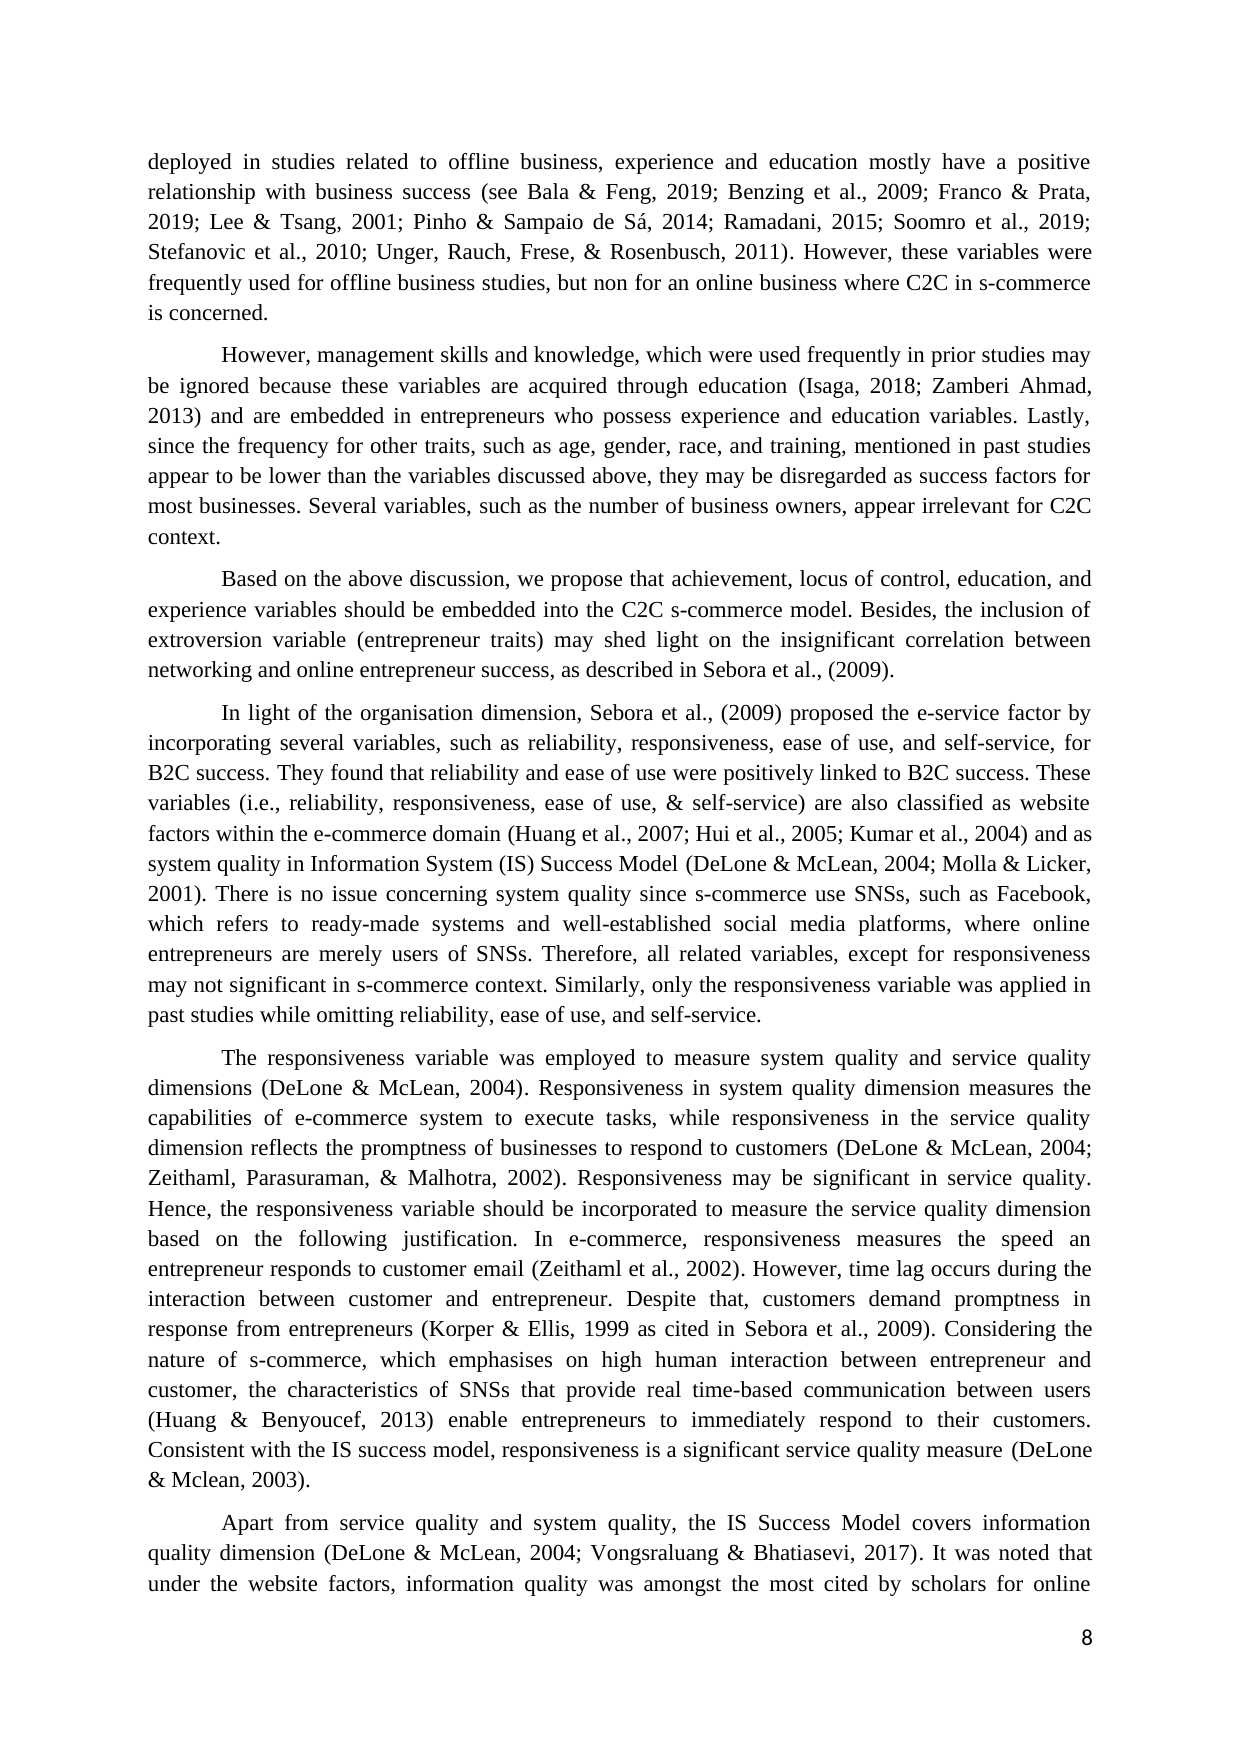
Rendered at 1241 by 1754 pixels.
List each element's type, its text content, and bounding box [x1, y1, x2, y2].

text In light of the organisation dimension, Sebora et al., (2009) proposed the e-service factor by incorporating several variables, such as reliability, responsiveness, ease of use, and self-service, for B2C success. They found that reliability and ease of use were positively linked to B2C success. These variables (i.e., reliability, responsiveness, ease of use, & self-service) are also classified as website factors within the e-commerce domain (Huang et al., 2007; Hui et al., 2005; Kumar et al., 2004) and as system quality in Information System (IS) Success Model (DeLone & McLean, 2004; Molla & Licker, 2001). There is no issue concerning system quality since s-commerce use SNSs, such as Facebook, which refers to ready-made systems and well-established social media platforms, where online entrepreneurs are merely users of SNSs. Therefore, all related variables, except for responsiveness may not significant in s-commerce context. Similarly, only the responsiveness variable was applied in past studies while omitting reliability, ease of use, and self-service. [148, 699, 1092, 1027]
text Based on the above discussion, we propose that achievement, locus of control, education, and experience variables should be embedded into the C2C s-commerce model. Besides, the inclusion of extroversion variable (entrepreneur traits) may shed light on the insignificant correlation between networking and online entrepreneur success, as described in Sebora et al., (2009). [148, 565, 1092, 682]
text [148, 1509, 1092, 1596]
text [148, 148, 1092, 325]
text The responsiveness variable was employed to measure system quality and service quality dimensions (DeLone & McLean, 2004). Responsiveness in system quality dimension measures the capabilities of e-commerce system to execute tasks, while responsiveness in the service quality dimension reflects the promptness of businesses to respond to customers (DeLone & McLean, 2004; Zeithaml, Parasuraman, & Malhotra, 2002). Responsiveness may be significant in service quality. Hence, the responsiveness variable should be incorporated to measure the service quality dimension based on the following justification. In e-commerce, responsiveness measures the speed an entrepreneur responds to customer email (Zeithaml et al., 2002). However, time lag occurs during the interaction between customer and entrepreneur. Despite that, customers demand promptness in response from entrepreneurs (Korper & Ellis, 1999 as cited in Sebora et al., 2009). Considering the nature of s-commerce, which emphasises on high human interaction between entrepreneur and customer, the characteristics of SNSs that provide real time-based communication between users (Huang & Benyoucef, 2013) enable entrepreneurs to immediately respond to their customers. Consistent with the IS success model, responsiveness is a significant service quality measure (DeLone & Mclean, 2003). [148, 1043, 1092, 1493]
text However, management skills and knowledge, which were used frequently in prior studies may be ignored because these variables are acquired through education (Isaga, 2018; Zamberi Ahmad, 2013) and are embedded in entrepreneurs who possess experience and education variables. Lastly, since the frequency for other traits, such as age, gender, race, and training, mentioned in past studies appear to be lower than the variables discussed above, they may be disregarded as success factors for most businesses. Several variables, such as the number of business owners, appear irrelevant for C2C context. [148, 341, 1092, 549]
